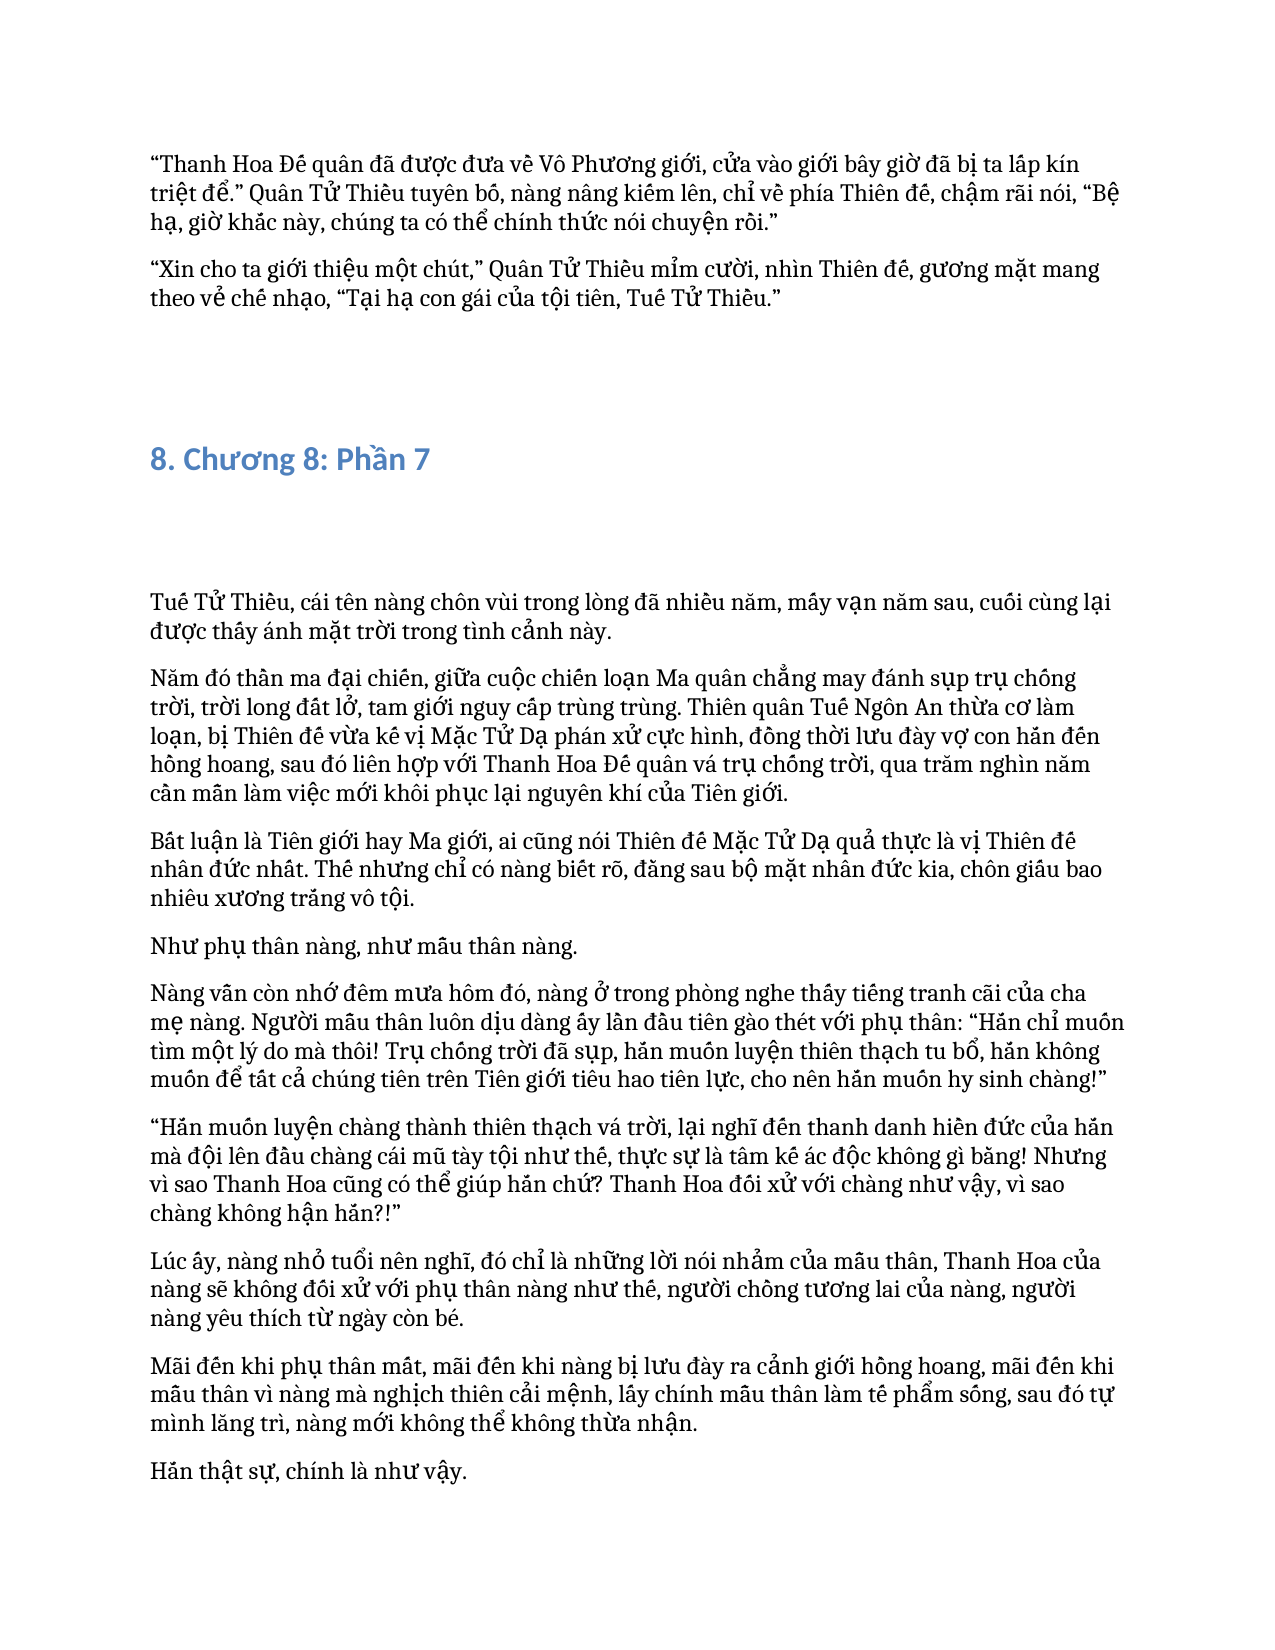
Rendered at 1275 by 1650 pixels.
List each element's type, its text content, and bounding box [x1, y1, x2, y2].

text Mãi đến khi phụ thân mất, mãi đến khi nàng bị lưu đày ra cảnh giới hồng hoang, mãi đến khi mẫu thân vì nàng mà nghịch thiên cải mệnh, lấy chính mẫu thân làm tế phẩm sống, sau đó tự mình lăng trì, nàng mới không thể không thừa nhận. [150, 1352, 1125, 1438]
text Tuế Tử Thiều, cái tên nàng chôn vùi trong lòng đã nhiều năm, mấy vạn năm sau, cuối cùng lại được thấy ánh mặt trời trong tình cảnh này. [150, 588, 1125, 645]
text Bất luận là Tiên giới hay Ma giới, ai cũng nói Thiên đế Mặc Tử Dạ quả thực là vị Thiên đế nhân đức nhất. Thế nhưng chỉ có nàng biết rõ, đằng sau bộ mặt nhân đức kia, chôn giấu bao nhiêu xương trắng vô tội. [150, 827, 1125, 913]
text “Xin cho ta giới thiệu một chút,” Quân Tử Thiều mỉm cười, nhìn Thiên đế, gương mặt mang theo vẻ chế nhạo, “Tại hạ con gái của tội tiên, Tuế Tử Thiều.” [150, 255, 1125, 312]
text Năm đó thần ma đại chiến, giữa cuộc chiến loạn Ma quân chẳng may đánh sụp trụ chống trời, trời long đất lở, tam giới nguy cấp trùng trùng. Thiên quân Tuế Ngôn An thừa cơ làm loạn, bị Thiên đế vừa kế vị Mặc Tử Dạ phán xử cực hình, đồng thời lưu đày vợ con hắn đến hồng hoang, sau đó liên hợp với Thanh Hoa Đế quân vá trụ chống trời, qua trăm nghìn năm cần mẫn làm việc mới khôi phục lại nguyên khí của Tiên giới. [150, 664, 1125, 808]
subtitle 8. Chương 8: Phần 7 [150, 438, 1125, 479]
text Hắn thật sự, chính là như vậy. [150, 1457, 1125, 1485]
text Như phụ thân nàng, như mẫu thân nàng. [150, 932, 1125, 960]
text Lúc ấy, nàng nhỏ tuổi nên nghĩ, đó chỉ là những lời nói nhảm của mẫu thân, Thanh Hoa của nàng sẽ không đối xử với phụ thân nàng như thế, người chồng tương lai của nàng, người nàng yêu thích từ ngày còn bé. [150, 1247, 1125, 1333]
text “Hắn muốn luyện chàng thành thiên thạch vá trời, lại nghĩ đến thanh danh hiền đức của hắn mà đội lên đầu chàng cái mũ tày tội như thế, thực sự là tâm kế ác độc không gì bằng! Nhưng vì sao Thanh Hoa cũng có thể giúp hắn chứ? Thanh Hoa đối xử với chàng như vậy, vì sao chàng không hận hắn?!” [150, 1113, 1125, 1228]
text “Thanh Hoa Đế quân đã được đưa về Vô Phương giới, cửa vào giới bây giờ đã bị ta lấp kín triệt để.” Quân Tử Thiều tuyên bố, nàng nâng kiếm lên, chỉ về phía Thiên đế, chậm rãi nói, “Bệ hạ, giờ khắc này, chúng ta có thể chính thức nói chuyện rồi.” [150, 150, 1125, 236]
text Nàng vẫn còn nhớ đêm mưa hôm đó, nàng ở trong phòng nghe thấy tiếng tranh cãi của cha mẹ nàng. Người mẫu thân luôn dịu dàng ấy lần đầu tiên gào thét với phụ thân: “Hắn chỉ muốn tìm một lý do mà thôi! Trụ chống trời đã sụp, hắn muốn luyện thiên thạch tu bổ, hắn không muốn để tất cả chúng tiên trên Tiên giới tiêu hao tiên lực, cho nên hắn muốn hy sinh chàng!” [150, 979, 1125, 1094]
